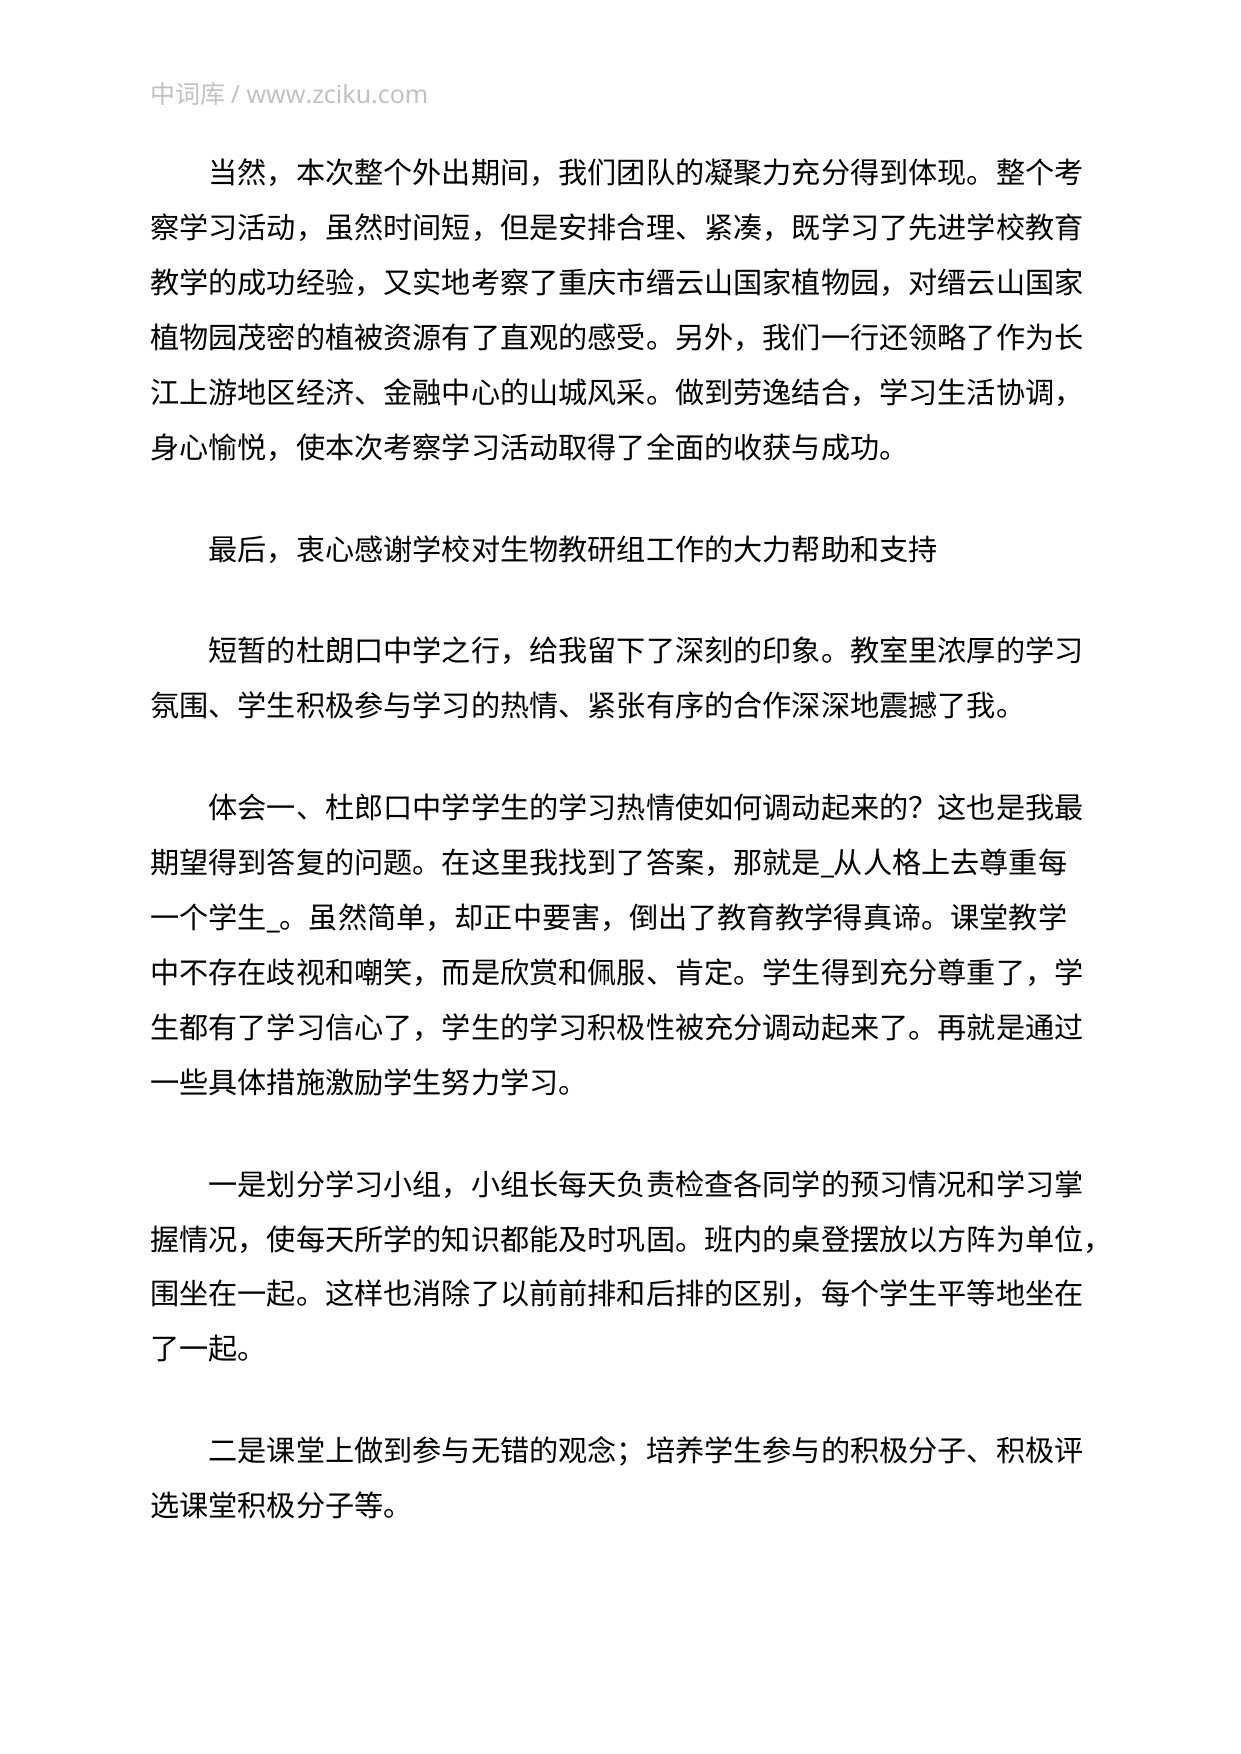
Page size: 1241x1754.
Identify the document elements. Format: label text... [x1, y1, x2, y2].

text 最后，衷心感谢学校对生物教研组工作的大力帮助和支持 [150, 526, 1090, 568]
text 二是课堂上做到参与无错的观念；培养学生参与的积极分子、积极评选课堂积极分子等。 [150, 1428, 1090, 1525]
text 体会一、杜郎口中学学生的学习热情使如何调动起来的？这也是我最期望得到答复的问题。在这里我找到了答案，那就是_从人格上去尊重每一个学生_。虽然简单，却正中要害，倒出了教育教学得真谛。课堂教学中不存在歧视和嘲笑，而是欣赏和佩服、肯定。学生得到充分尊重了，学生都有了学习信心了，学生的学习积极性被充分调动起来了。再就是通过一些具体措施激励学生努力学习。 [150, 785, 1090, 1102]
text 短暂的杜朗口中学之行，给我留下了深刻的印象。教室里浓厚的学习氛围、学生积极参与学习的热情、紧张有序的合作深深地震撼了我。 [150, 628, 1090, 725]
text 一是划分学习小组，小组长每天负责检查各同学的预习情况和学习掌握情况，使每天所学的知识都能及时巩固。班内的桌登摆放以方阵为单位，围坐在一起。这样也消除了以前前排和后排的区别，每个学生平等地坐在了一起。 [150, 1161, 1090, 1368]
text 当然，本次整个外出期间，我们团队的凝聚力充分得到体现。整个考察学习活动，虽然时间短，但是安排合理、紧凑，既学习了先进学校教育教学的成功经验，又实地考察了重庆市缙云山国家植物园，对缙云山国家植物园茂密的植被资源有了直观的感受。另外，我们一行还领略了作为长江上游地区经济、金融中心的山城风采。做到劳逸结合，学习生活协调，身心愉悦，使本次考察学习活动取得了全面的收获与成功。 [150, 150, 1090, 467]
